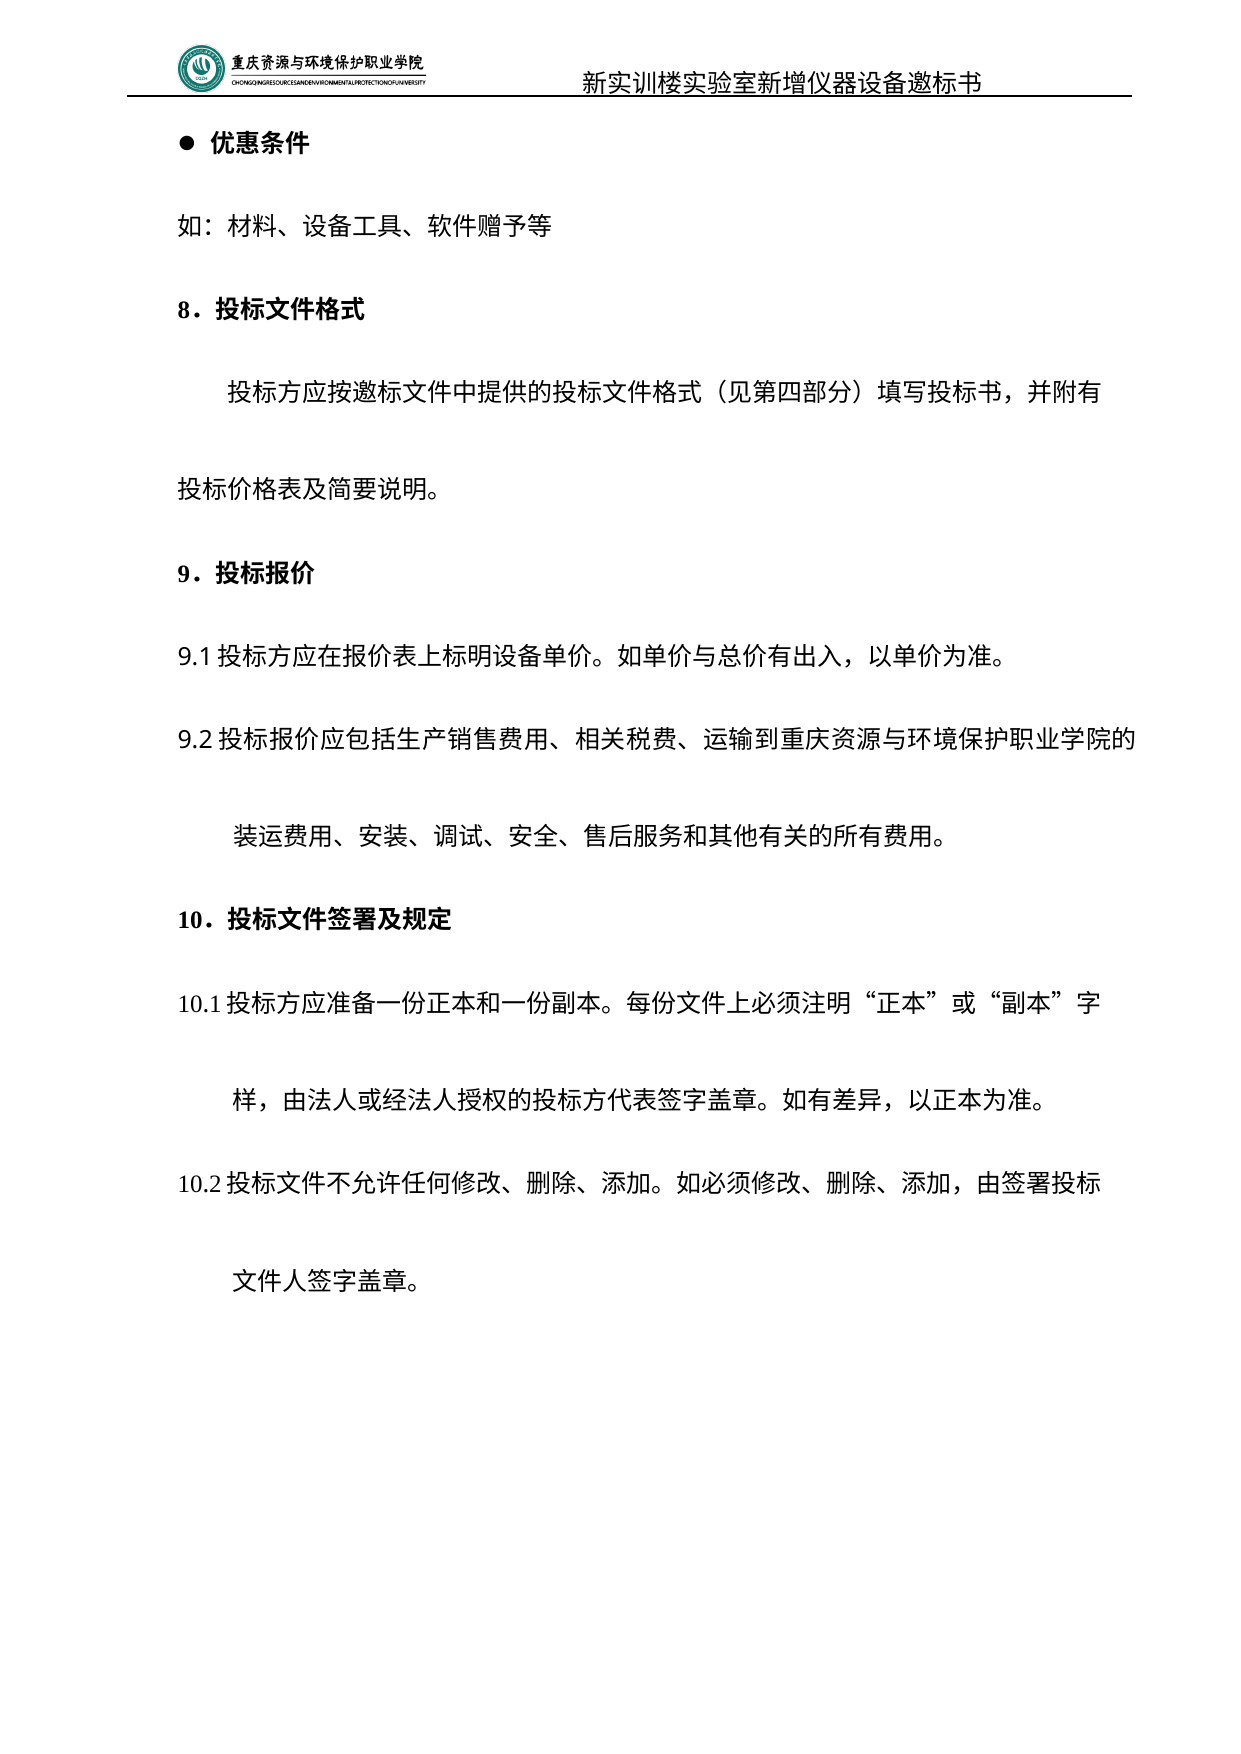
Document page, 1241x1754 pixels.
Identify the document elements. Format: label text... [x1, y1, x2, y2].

text 10.1投标方应准备一份正本和一份副本。每份文件上必须注明“正本”或“副本”字样，由法人或经法人授权的投标方代表签字盖章。如有差异，以正本为准。 [177, 969, 1104, 1131]
text 投标方应按邀标文件中提供的投标文件格式（见第四部分）填写投标书，并附有投标价格表及简要说明。 [177, 358, 1104, 521]
text 10.2投标文件不允许任何修改、删除、添加。如必须修改、删除、添加，由签署投标文件人签字盖章。 [177, 1149, 1104, 1312]
text 9.1投标方应在报价表上标明设备单价。如单价与总价有出入，以单价为准。 [177, 622, 1137, 687]
text 8．投标文件格式 [177, 275, 1104, 340]
text 9．投标报价 [177, 539, 1104, 604]
text 10．投标文件签署及规定 [177, 886, 1104, 951]
text 9.2投标报价应包括生产销售费用、相关税费、运输到重庆资源与环境保护职业学院的装运费用、安装、调试、安全、售后服务和其他有关的所有费用。 [177, 705, 1137, 867]
picture [177, 44, 427, 93]
list 优惠条件 [177, 109, 1104, 174]
text 如：材料、设备工具、软件赠予等 [177, 192, 1104, 257]
